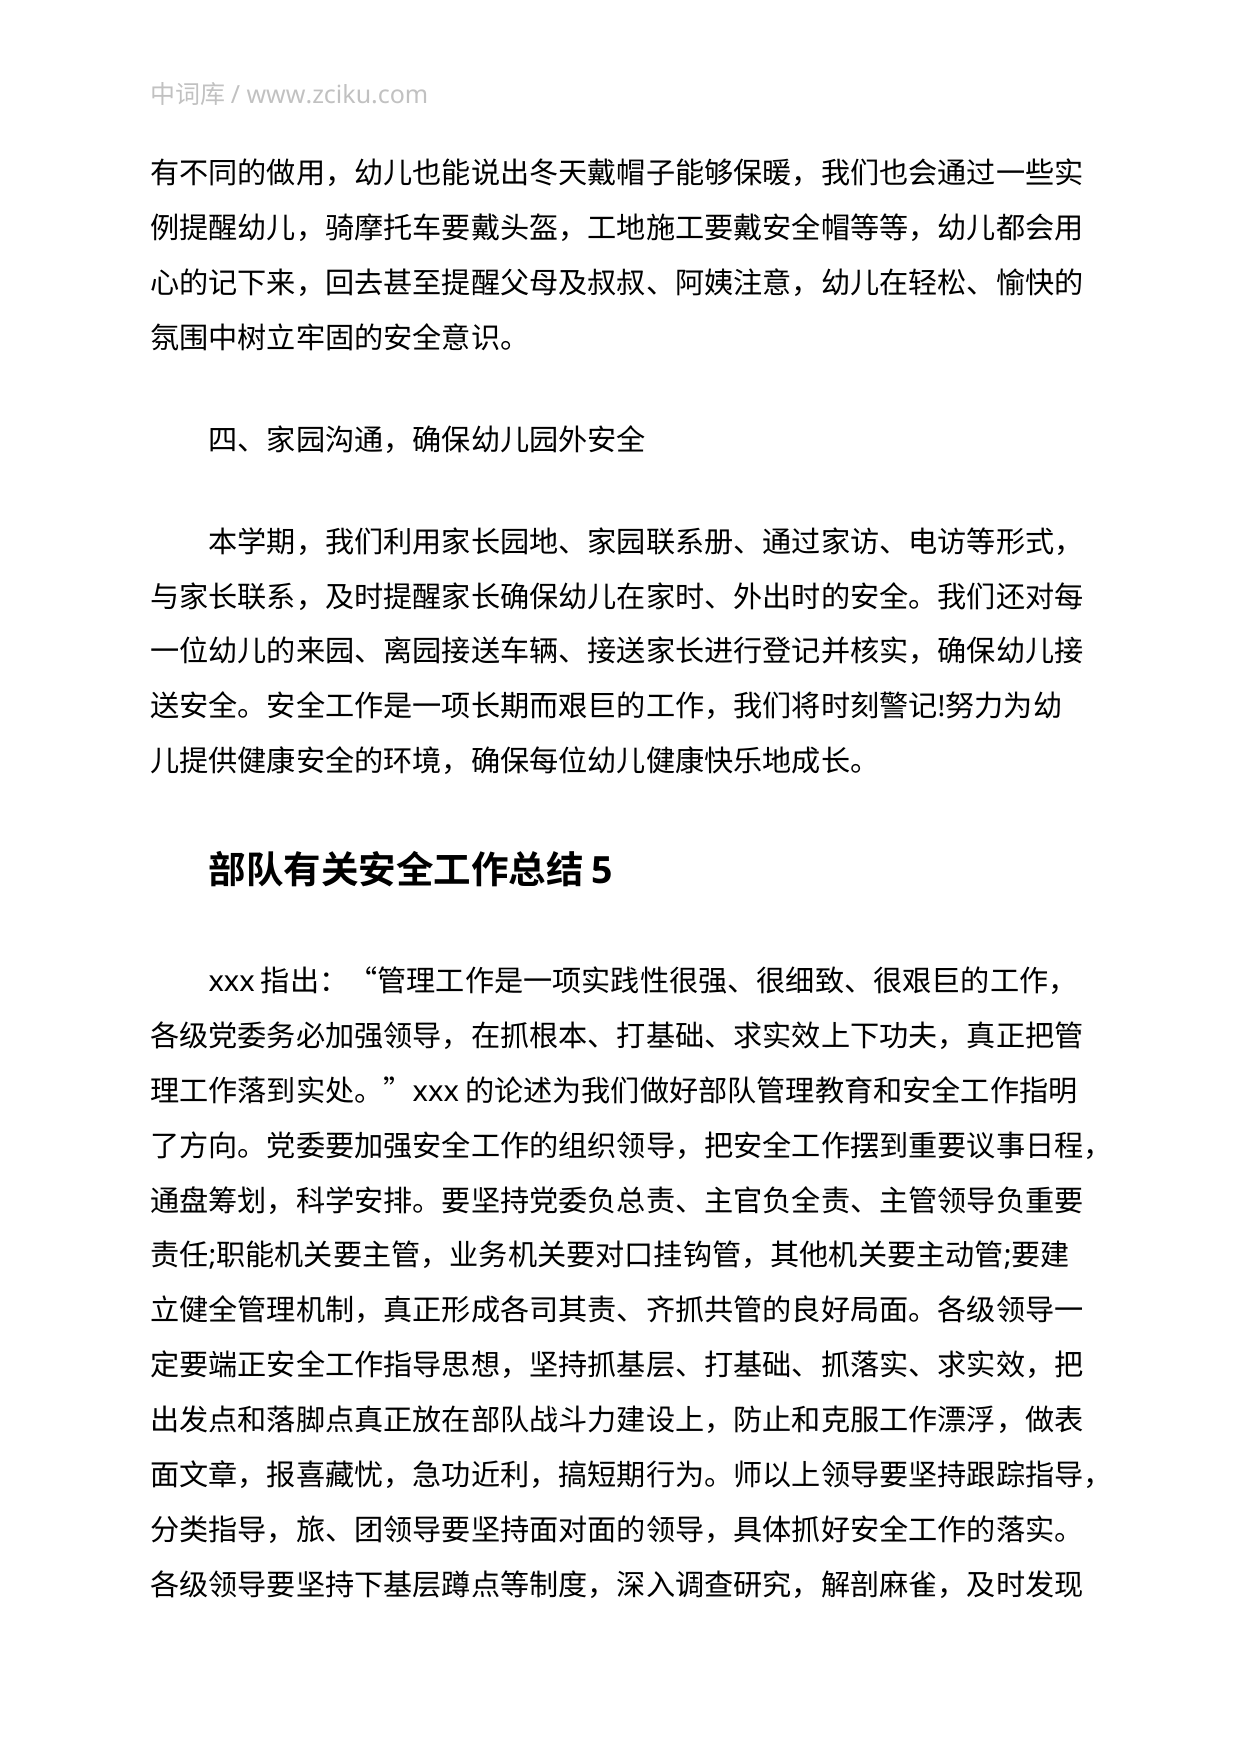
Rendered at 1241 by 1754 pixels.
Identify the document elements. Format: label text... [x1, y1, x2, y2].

text 本学期，我们利用家长园地、家园联系册、通过家访、电访等形式，与家长联系，及时提醒家长确保幼儿在家时、外出时的安全。我们还对每一位幼儿的来园、离园接送车辆、接送家长进行登记并核实，确保幼儿接送安全。安全工作是一项长期而艰巨的工作，我们将时刻警记!努力为幼儿提供健康安全的环境，确保每位幼儿健康快乐地成长。 [150, 518, 1090, 780]
text 部队有关安全工作总结5 [150, 840, 1090, 894]
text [150, 957, 1090, 1604]
text 四、家园沟通，确保幼儿园外安全 [150, 416, 1090, 459]
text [150, 150, 1090, 357]
